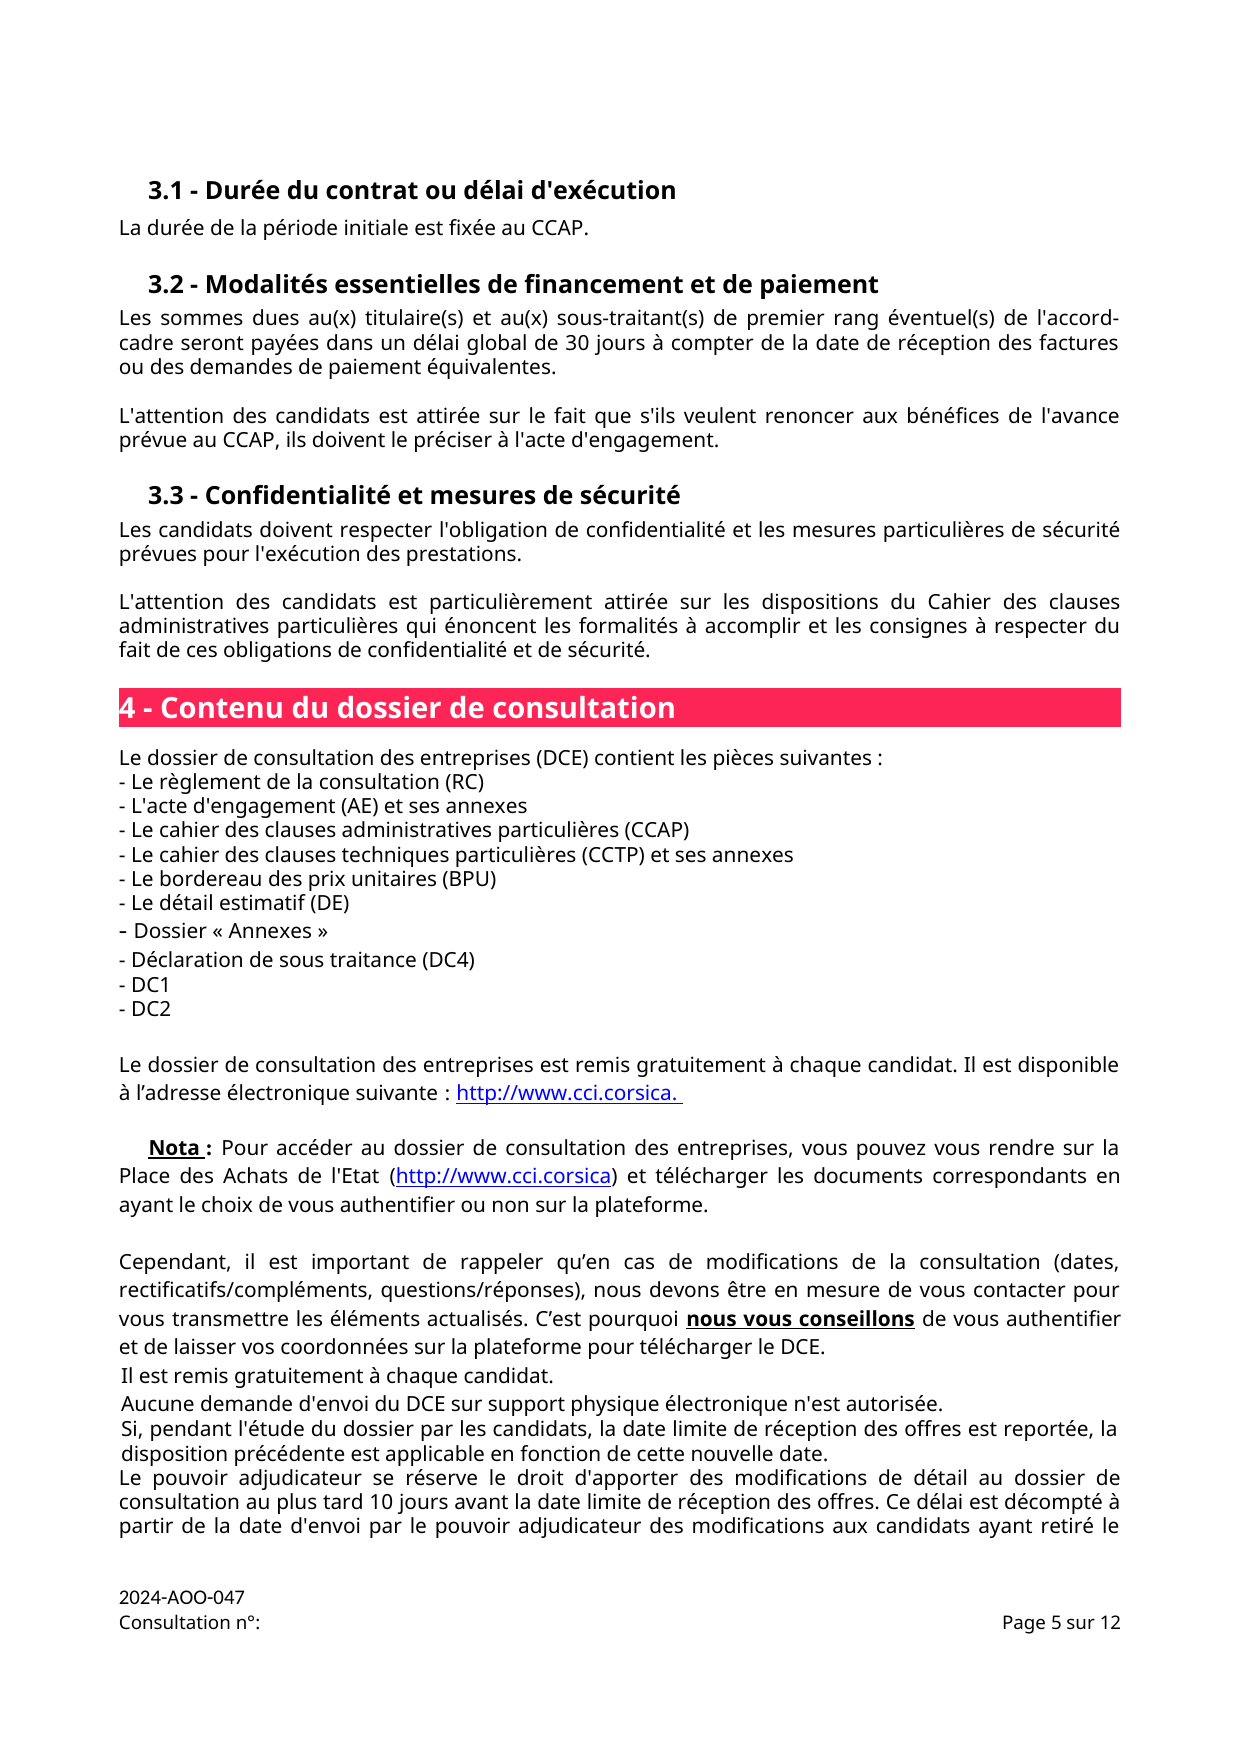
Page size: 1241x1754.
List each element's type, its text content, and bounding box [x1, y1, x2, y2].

text - Déclaration de sous traitance (DC4) [119, 945, 1121, 973]
text Les sommes dues au(x) titulaire(s) et au(x) sous-traitant(s) de premier rang éventuel(s) de l'accord-cadre seront payées dans un délai global de 30 jours à compter de la date de réception des factures ou des demandes de paiement équivalentes. [119, 307, 1121, 379]
text - Le bordereau des prix unitaires (BPU) [119, 867, 1121, 891]
text - DC1 [119, 973, 1121, 997]
text Si, pendant l'étude du dossier par les candidats, la date limite de réception des offres est reportée, la disposition précédente est applicable en fonction de cette nouvelle date. [121, 1418, 1119, 1466]
text - Dossier « Annexes » [119, 915, 1121, 945]
subtitle 4 - Contenu du dossier de consultation [119, 688, 1121, 727]
subtitle 3.3 - Confidentialité et mesures de sécurité [148, 477, 1121, 511]
text - Le cahier des clauses techniques particulières (CCTP) et ses annexes [119, 843, 1121, 867]
text Aucune demande d'envoi du DCE sur support physique électronique n'est autorisée. [121, 1389, 1119, 1418]
text Le dossier de consultation des entreprises (DCE) contient les pièces suivantes : [119, 746, 1121, 770]
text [119, 1466, 1121, 1538]
subtitle 3.1 - Durée du contrat ou délai d'exécution [148, 172, 1121, 207]
text - L'acte d'engagement (AE) et ses annexes [119, 794, 1121, 819]
text Il est remis gratuitement à chaque candidat. [121, 1361, 1119, 1389]
text L'attention des candidats est particulièrement attirée sur les dispositions du Cahier des clauses administratives particulières qui énoncent les formalités à accomplir et les consignes à respecter du fait de ces obligations de confidentialité et de sécurité. [119, 590, 1121, 663]
text Nota : Pour accéder au dossier de consultation des entreprises, vous pouvez vous rendre sur la Place des Achats de l'Etat (http://www.cci.corsica) et télécharger les documents correspondants en ayant le choix de vous authentifier ou non sur la plateforme. [119, 1133, 1121, 1218]
text Le dossier de consultation des entreprises est remis gratuitement à chaque candidat. Il est disponible à l’adresse électronique suivante : http://www.cci.corsica. [119, 1050, 1121, 1107]
text L'attention des candidats est attirée sur le fait que s'ils veulent renoncer aux bénéfices de l'avance prévue au CCAP, ils doivent le préciser à l'acte d'engagement. [119, 404, 1121, 452]
text - Le cahier des clauses administratives particulières (CCAP) [119, 819, 1121, 843]
text Cependant, il est important de rappeler qu’en cas de modifications de la consultation (dates, rectificatifs/compléments, questions/réponses), nous devons être en mesure de vous contacter pour vous transmettre les éléments actualisés. C’est pourquoi nous vous conseillons de vous authentifier et de laisser vos coordonnées sur la plateforme pour télécharger le DCE. [119, 1247, 1121, 1361]
text La durée de la période initiale est fixée au CCAP. [119, 213, 1121, 241]
text - DC2 [119, 997, 1121, 1022]
subtitle 3.2 - Modalités essentielles de financement et de paiement [148, 266, 1121, 300]
text - Le détail estimatif (DE) [119, 891, 1121, 915]
text - Le règlement de la consultation (RC) [119, 770, 1121, 794]
text Les candidats doivent respecter l'obligation de confidentialité et les mesures particulières de sécurité prévues pour l'exécution des prestations. [119, 518, 1121, 566]
